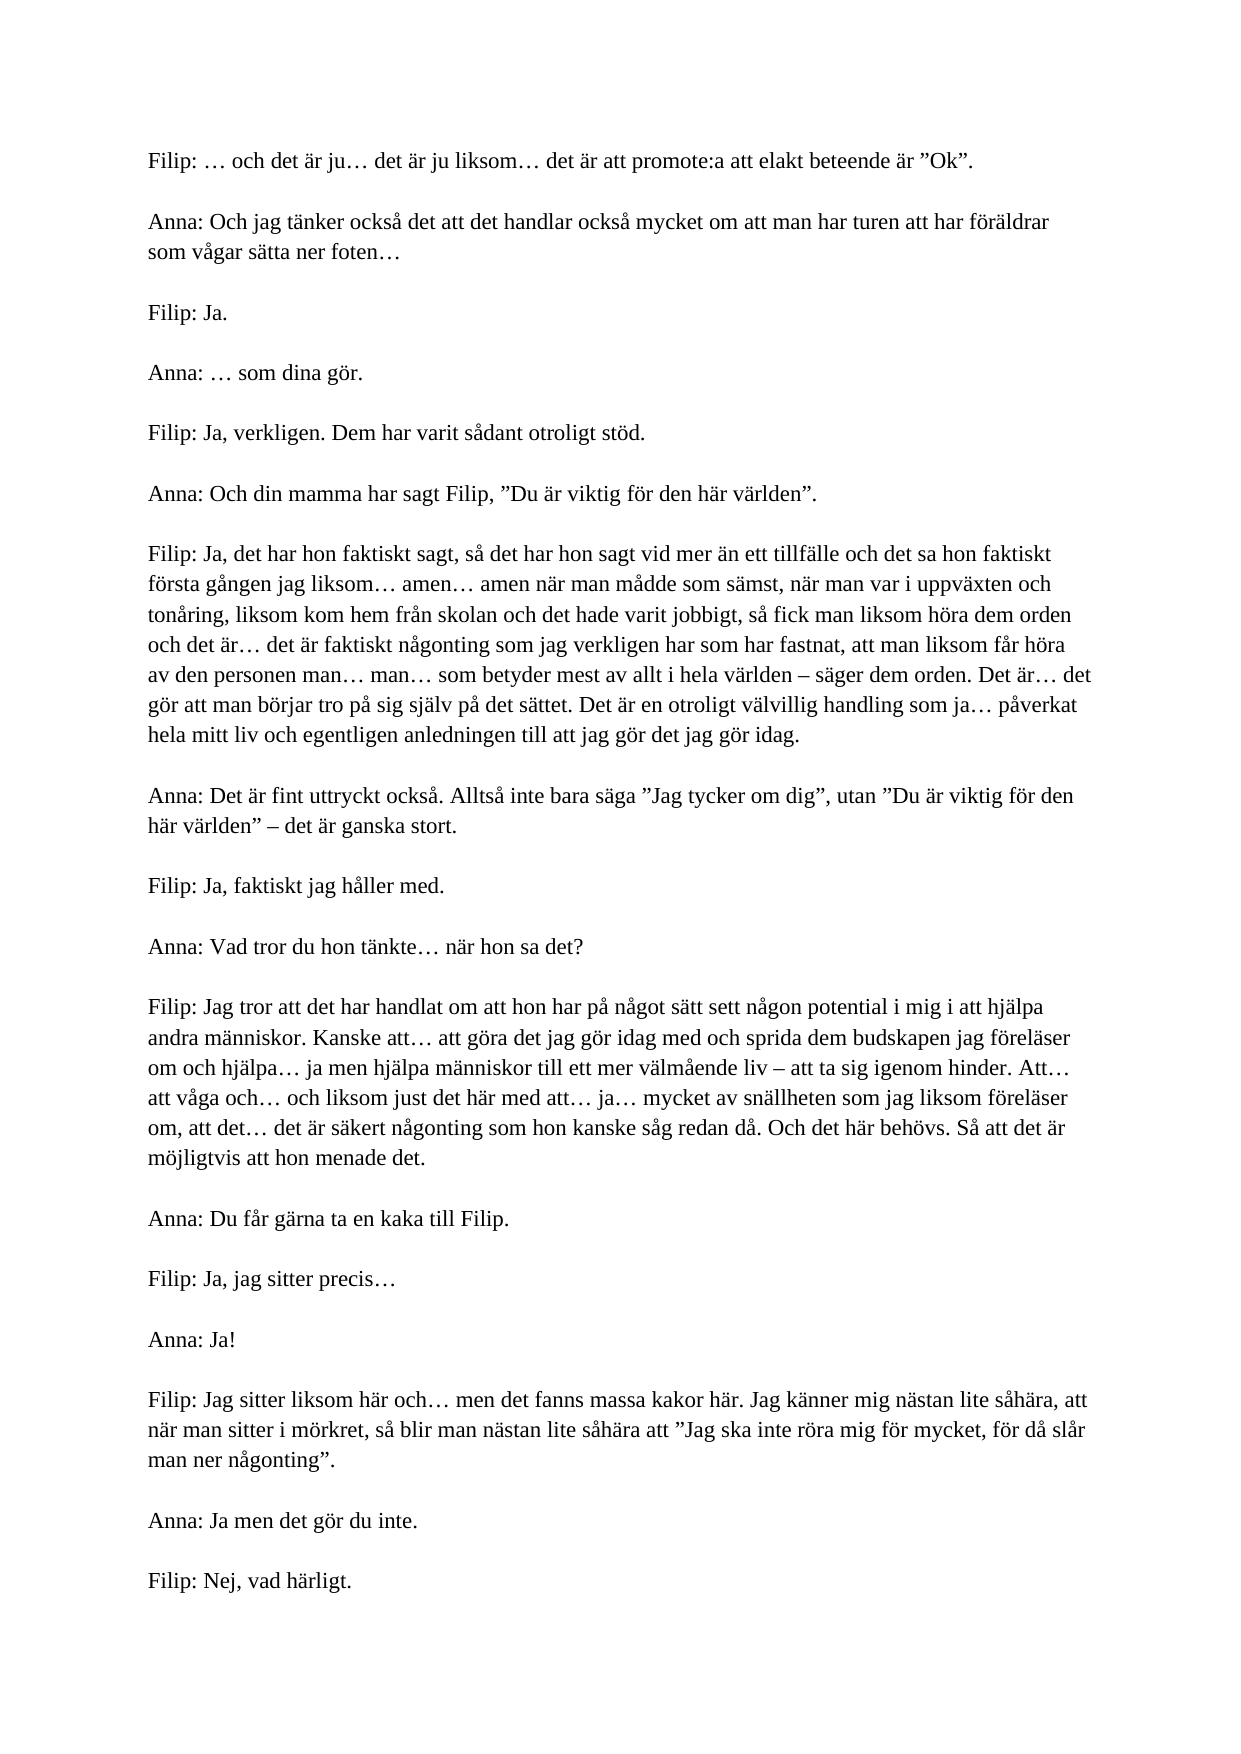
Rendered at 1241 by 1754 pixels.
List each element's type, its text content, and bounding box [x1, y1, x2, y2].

text Anna: Vad tror du hon tänkte… när hon sa det? [148, 933, 1093, 959]
text Filip: Nej, vad härligt. [148, 1567, 1093, 1594]
text Anna: Och jag tänker också det att det handlar också mycket om att man har turen att har föräldrar som vågar sätta ner foten… [148, 208, 1093, 264]
text Filip: Ja. [148, 299, 1093, 325]
text Anna: Ja men det gör du inte. [148, 1507, 1093, 1533]
text Filip: Ja, jag sitter precis… [148, 1265, 1093, 1292]
text Filip: Ja, verkligen. Dem har varit sådant otroligt stöd. [148, 419, 1093, 446]
text Filip: Ja, det har hon faktiskt sagt, så det har hon sagt vid mer än ett tillfälle och det sa hon faktiskt första gången jag liksom… amen… amen när man mådde som sämst, när man var i uppväxten och tonåring, liksom kom hem från skolan och det hade varit jobbigt, så fick man liksom höra dem orden och det är… det är faktiskt någonting som jag verkligen har som har fastnat, att man liksom får höra av den personen man… man… som betyder mest av allt i hela världen – säger dem orden. Det är… det gör att man börjar tro på sig själv på det sättet. Det är en otroligt välvillig handling som ja… påverkat hela mitt liv och egentligen anledningen till att jag gör det jag gör idag. [148, 540, 1093, 748]
text Anna: Du får gärna ta en kaka till Filip. [148, 1205, 1093, 1231]
text Filip: … och det är ju… det är ju liksom… det är att promote:a att elakt beteende är ”Ok”. [148, 148, 1093, 174]
text Anna: Och din mamma har sagt Filip, ”Du är viktig för den här världen”. [148, 480, 1093, 506]
text Filip: Ja, faktiskt jag håller med. [148, 873, 1093, 899]
text Filip: Jag sitter liksom här och… men det fanns massa kakor här. Jag känner mig nästan lite såhära, att när man sitter i mörkret, så blir man nästan lite såhära att ”Jag ska inte röra mig för mycket, för då slår man ner någonting”. [148, 1386, 1093, 1473]
text Anna: … som dina gör. [148, 359, 1093, 385]
text Anna: Ja! [148, 1326, 1093, 1352]
text Anna: Det är fint uttryckt också. Alltså inte bara säga ”Jag tycker om dig”, utan ”Du är viktig för den här världen” – det är ganska stort. [148, 782, 1093, 838]
text Filip: Jag tror att det har handlat om att hon har på något sätt sett någon potential i mig i att hjälpa andra människor. Kanske att… att göra det jag gör idag med och sprida dem budskapen jag föreläser om och hjälpa… ja men hjälpa människor till ett mer välmående liv – att ta sig igenom hinder. Att… att våga och… och liksom just det här med att… ja… mycket av snällheten som jag liksom föreläser om, att det… det är säkert någonting som hon kanske såg redan då. Och det här behövs. Så att det är möjligtvis att hon menade det. [148, 993, 1093, 1171]
